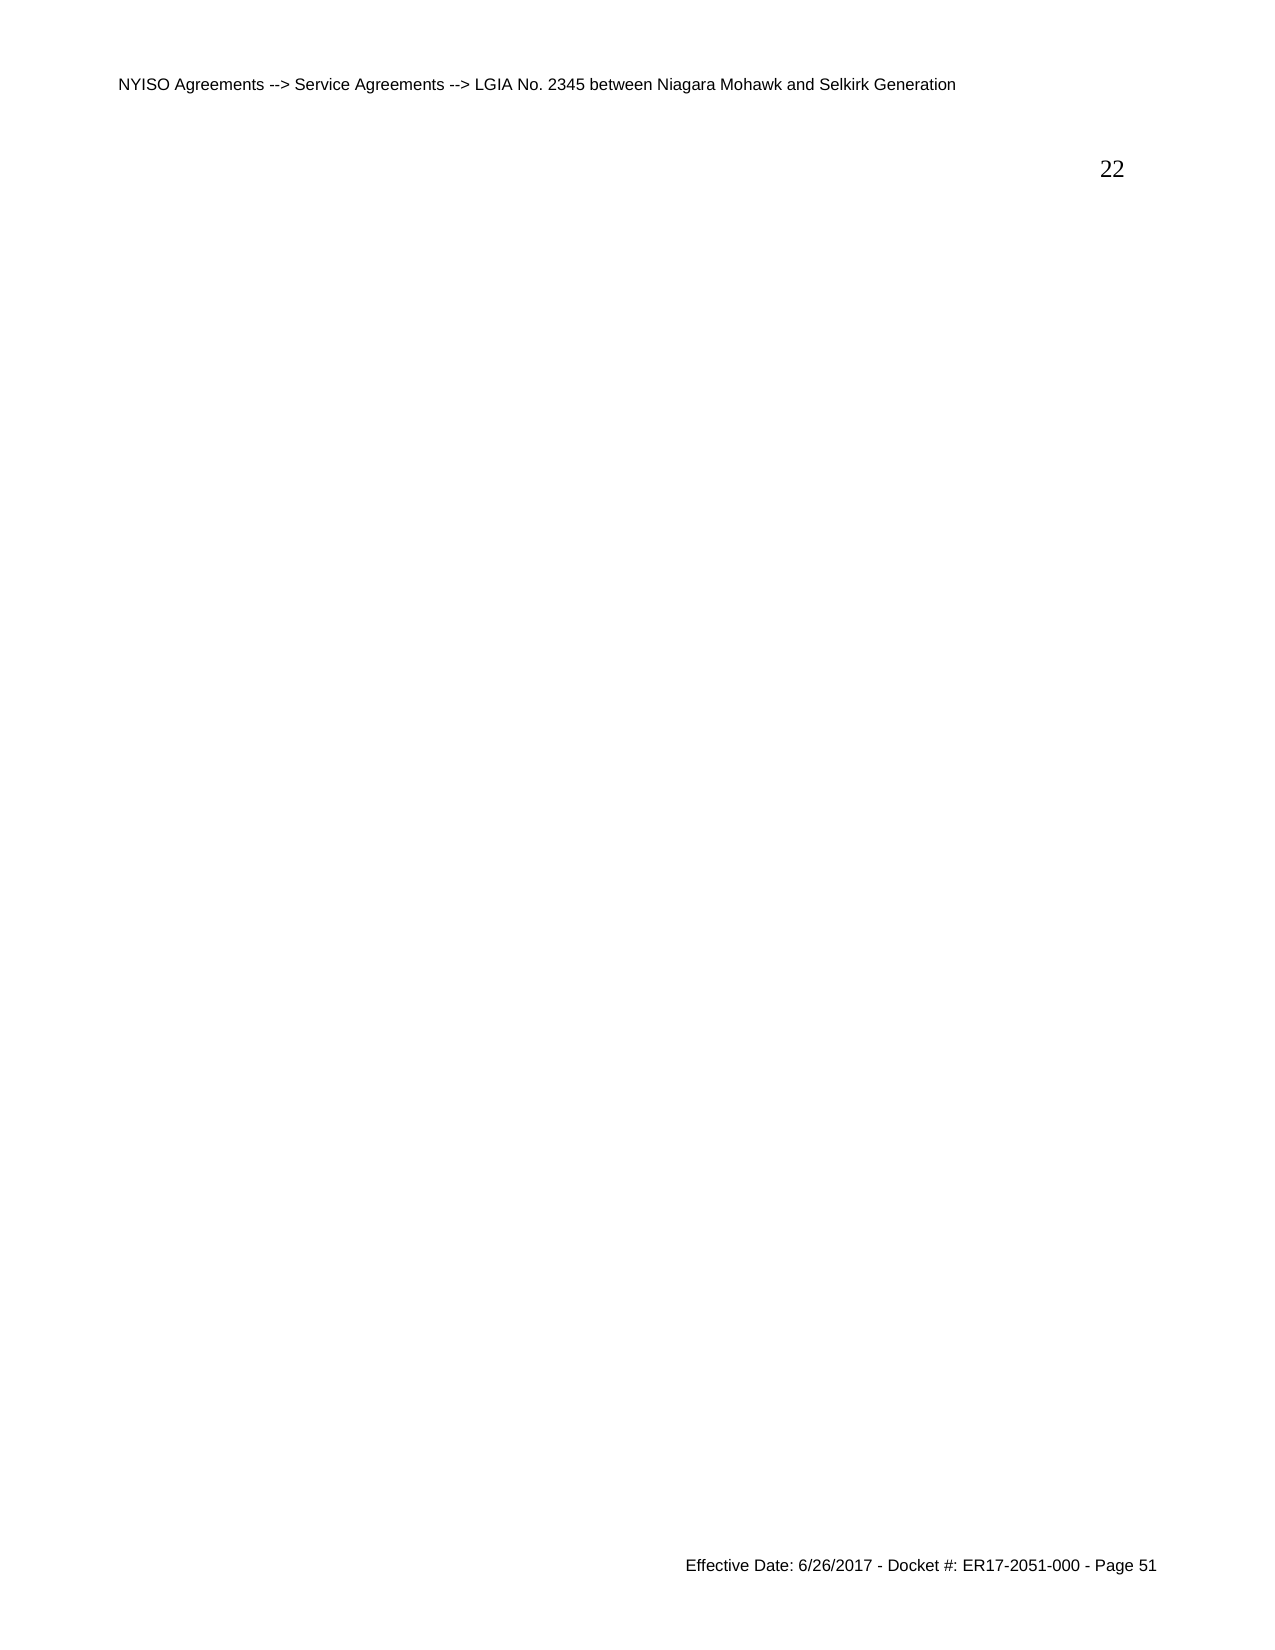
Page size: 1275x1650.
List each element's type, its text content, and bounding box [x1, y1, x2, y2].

text 22 [1100, 154, 1275, 183]
